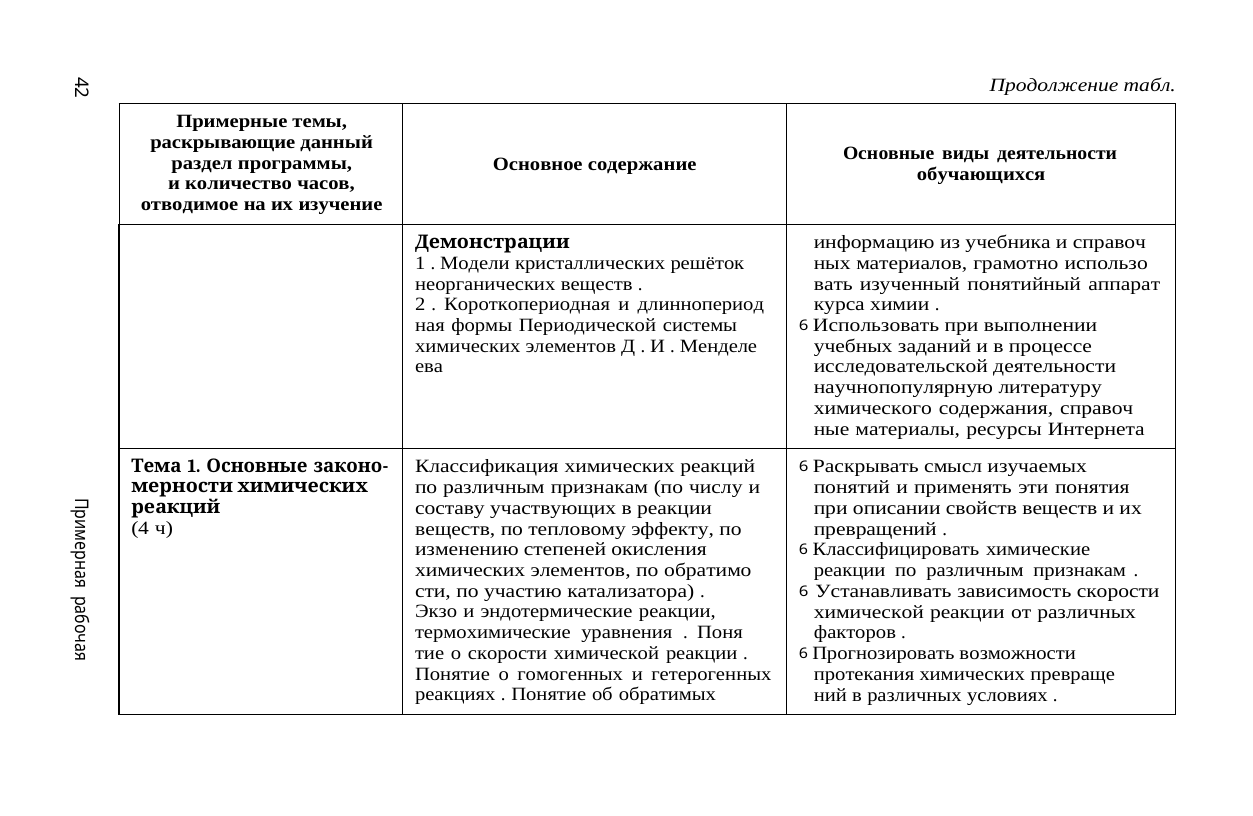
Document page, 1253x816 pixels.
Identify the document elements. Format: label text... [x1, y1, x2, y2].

table_cell Тема 1. Основные законо- мерности химических реакций (4 ч) [120, 449, 402, 714]
table_cell Демонстрации 1 . Модели кристаллических решёток неорганических веществ . 2 . Короткопериодная и длиннопериод­ ная формы Периодической системы химических элементов Д . И . Менделе­ ева [403, 225, 786, 448]
table_cell [120, 225, 402, 448]
table_header Основное содержание [403, 104, 786, 224]
table_header Основные виды деятельности обучающихся [787, 104, 1175, 224]
table_header Примерные темы, раскрывающие данный раздел программы, и количество часов, отводимое на их изучение [120, 104, 402, 224]
table_cell Классификация химических реакций по различным признакам (по числу и составу участвующих в реакции веществ, по тепловому эффекту, по изменению степеней окисления химических элементов, по обратимо­ сти, по участию катализатора) . Экзо­ и эндотермические реакции, термохимические уравнения . Поня­ тие о скорости химической реакции . Понятие о гомогенных и гетерогенных реакциях . Понятие об обратимых [403, 449, 786, 714]
table_cell 6 Раскрывать смысл изучаемых понятий и применять эти понятия при описании свойств веществ и их превращений . 6 Классифицировать химические реакции по различным признакам . 6 Устанавливать зависимость скорости химической реакции от различных факторов . 6 Прогнозировать возможности протекания химических превраще­ ний в различных условиях . [787, 449, 1175, 714]
table_cell информацию из учебника и справоч­ ных материалов, грамотно использо­ вать изученный понятийный аппарат курса химии . 6 Использовать при выполнении учебных заданий и в процессе исследовательской деятельности научно­популярную литературу химического содержания, справоч­ ные материалы, ресурсы Интернета [787, 225, 1175, 448]
text Продолжение табл. [106, 74, 1176, 95]
